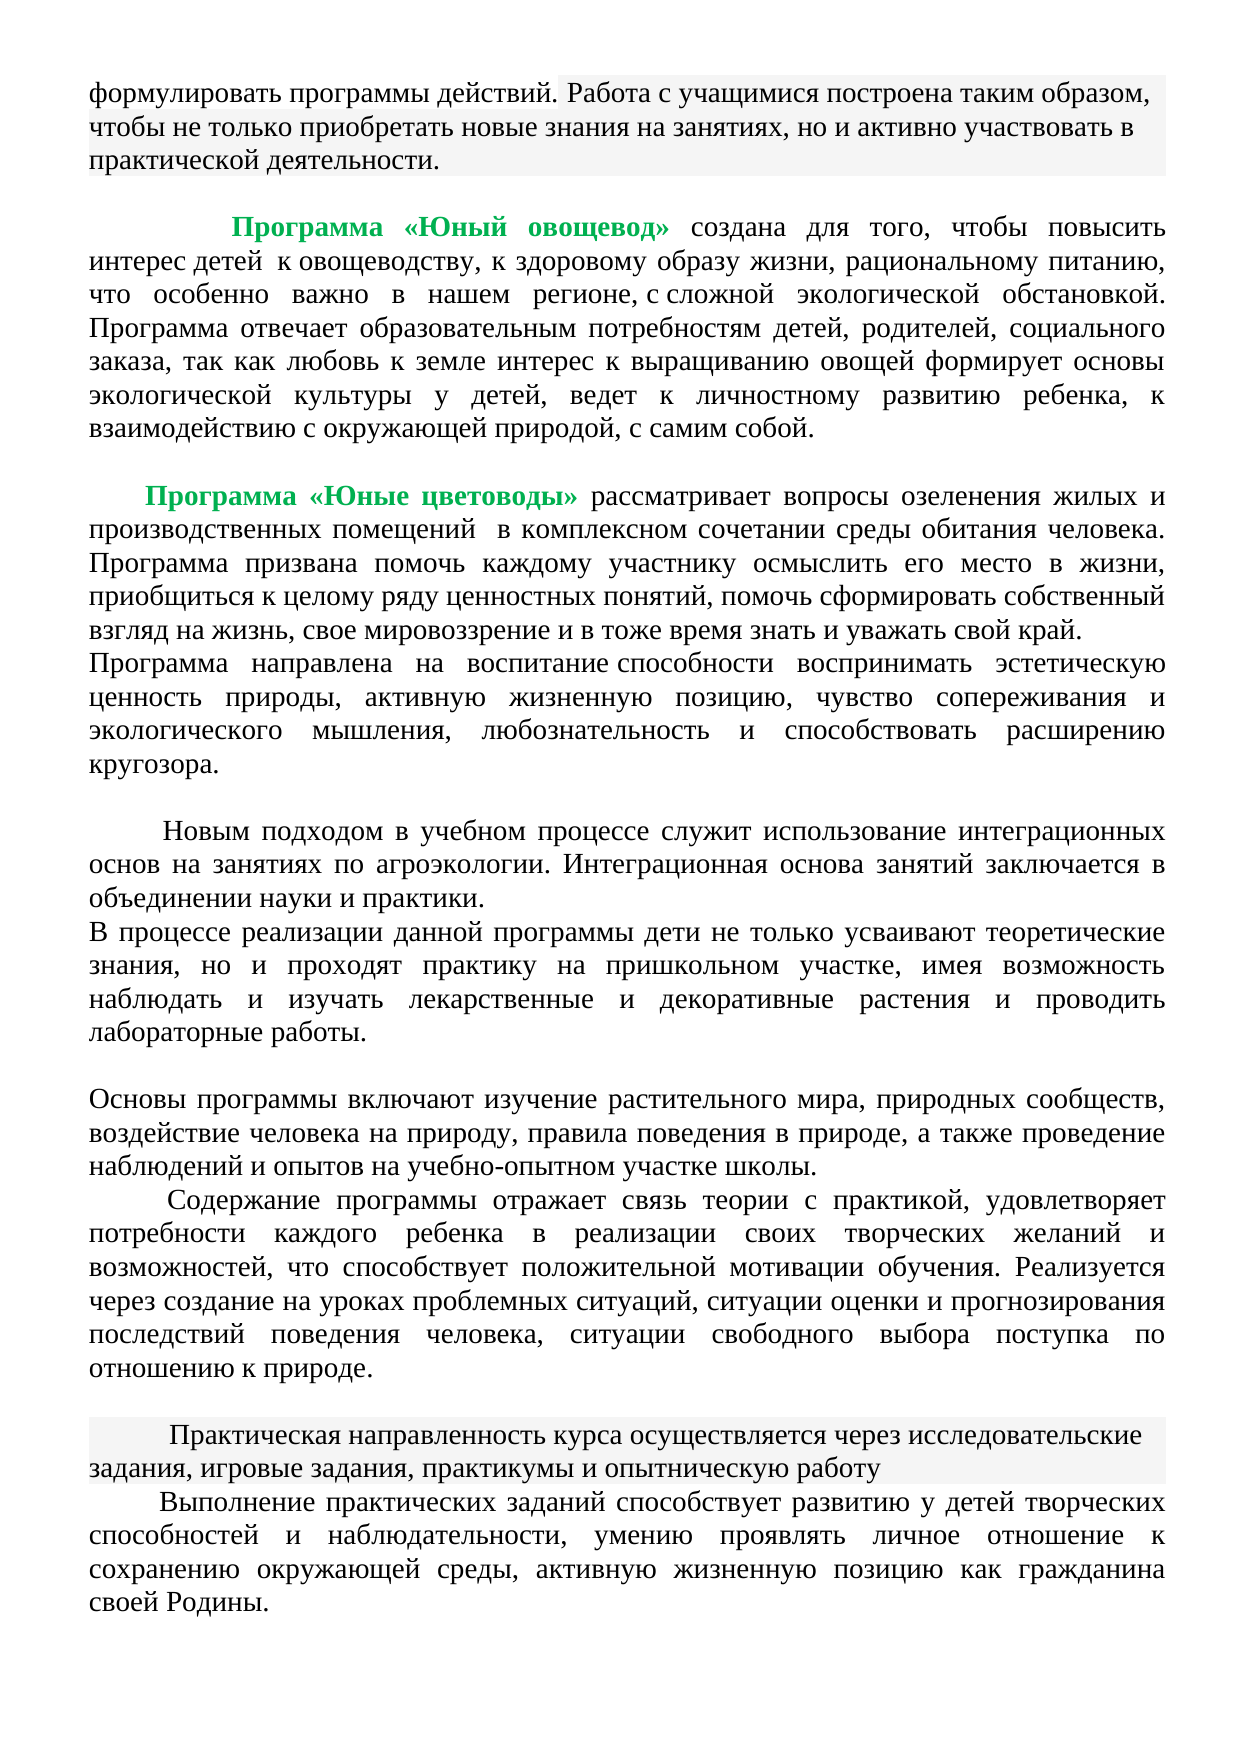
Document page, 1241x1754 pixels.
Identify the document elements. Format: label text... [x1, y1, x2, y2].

text Программа «Юный овощевод» создана для того, чтобы повысить интерес детей к овощеводству, к здоровому образу жизни, рациональному питанию, что особенно важно в нашем регионе, с сложной экологической обстановкой. Программа отвечает образовательным потребностям детей, родителей, социального заказа, так как любовь к земле интерес к выращиванию овощей формирует основы экологической культуры у детей, ведет к личностному развитию ребенка, к взаимодействию с окружающей природой, с самим собой. [89, 209, 1166, 444]
text Практическая направленность курса осуществляется через исследовательские задания, игровые задания, практикумы и опытническую работу [89, 1417, 1166, 1484]
text Программа «Юные цветоводы» рассматривает вопросы озеленения жилых и производственных помещений в комплексном сочетании среды обитания человека. Программа призвана помочь каждому участнику осмыслить его место в жизни, приобщиться к целому ряду ценностных понятий, помочь сформировать собственный взгляд на жизнь, свое мировоззрение и в тоже время знать и уважать свой край. [89, 478, 1166, 645]
text Программа направлена на воспитание способности воспринимать эстетическую ценность природы, активную жизненную позицию, чувство сопереживания и экологического мышления, любознательность и способствовать расширению кругозора. [89, 645, 1166, 779]
text Основы программы включают изучение растительного мира, природных сообществ, воздействие человека на природу, правила поведения в природе, а также проведение наблюдений и опытов на учебно-опытном участке школы. [89, 1081, 1166, 1182]
text Содержание программы отражает связь теории с практикой, удовлетворяет потребности каждого ребенка в реализации своих творческих желаний и возможностей, что способствует положительной мотивации обучения. Реализуется через создание на уроках проблемных ситуаций, ситуации оценки и прогнозирования последствий поведения человека, ситуации свободного выбора поступка по отношению к природе. [89, 1182, 1166, 1383]
text В процессе реализации данной программы дети не только усваивают теоретические знания, но и проходят практику на пришкольном участке, имея возможность наблюдать и изучать лекарственные и декоративные растения и проводить лабораторные работы. [89, 914, 1166, 1048]
text Выполнение практических заданий способствует развитию у детей творческих способностей и наблюдательности, умению проявлять личное отношение к сохранению окружающей среды, активную жизненную позицию как гражданина своей Родины. [89, 1484, 1166, 1618]
text Новым подходом в учебном процессе служит использование интеграционных основ на занятиях по агроэкологии. Интеграционная основа занятий заключается в объединении науки и практики. [89, 813, 1166, 914]
